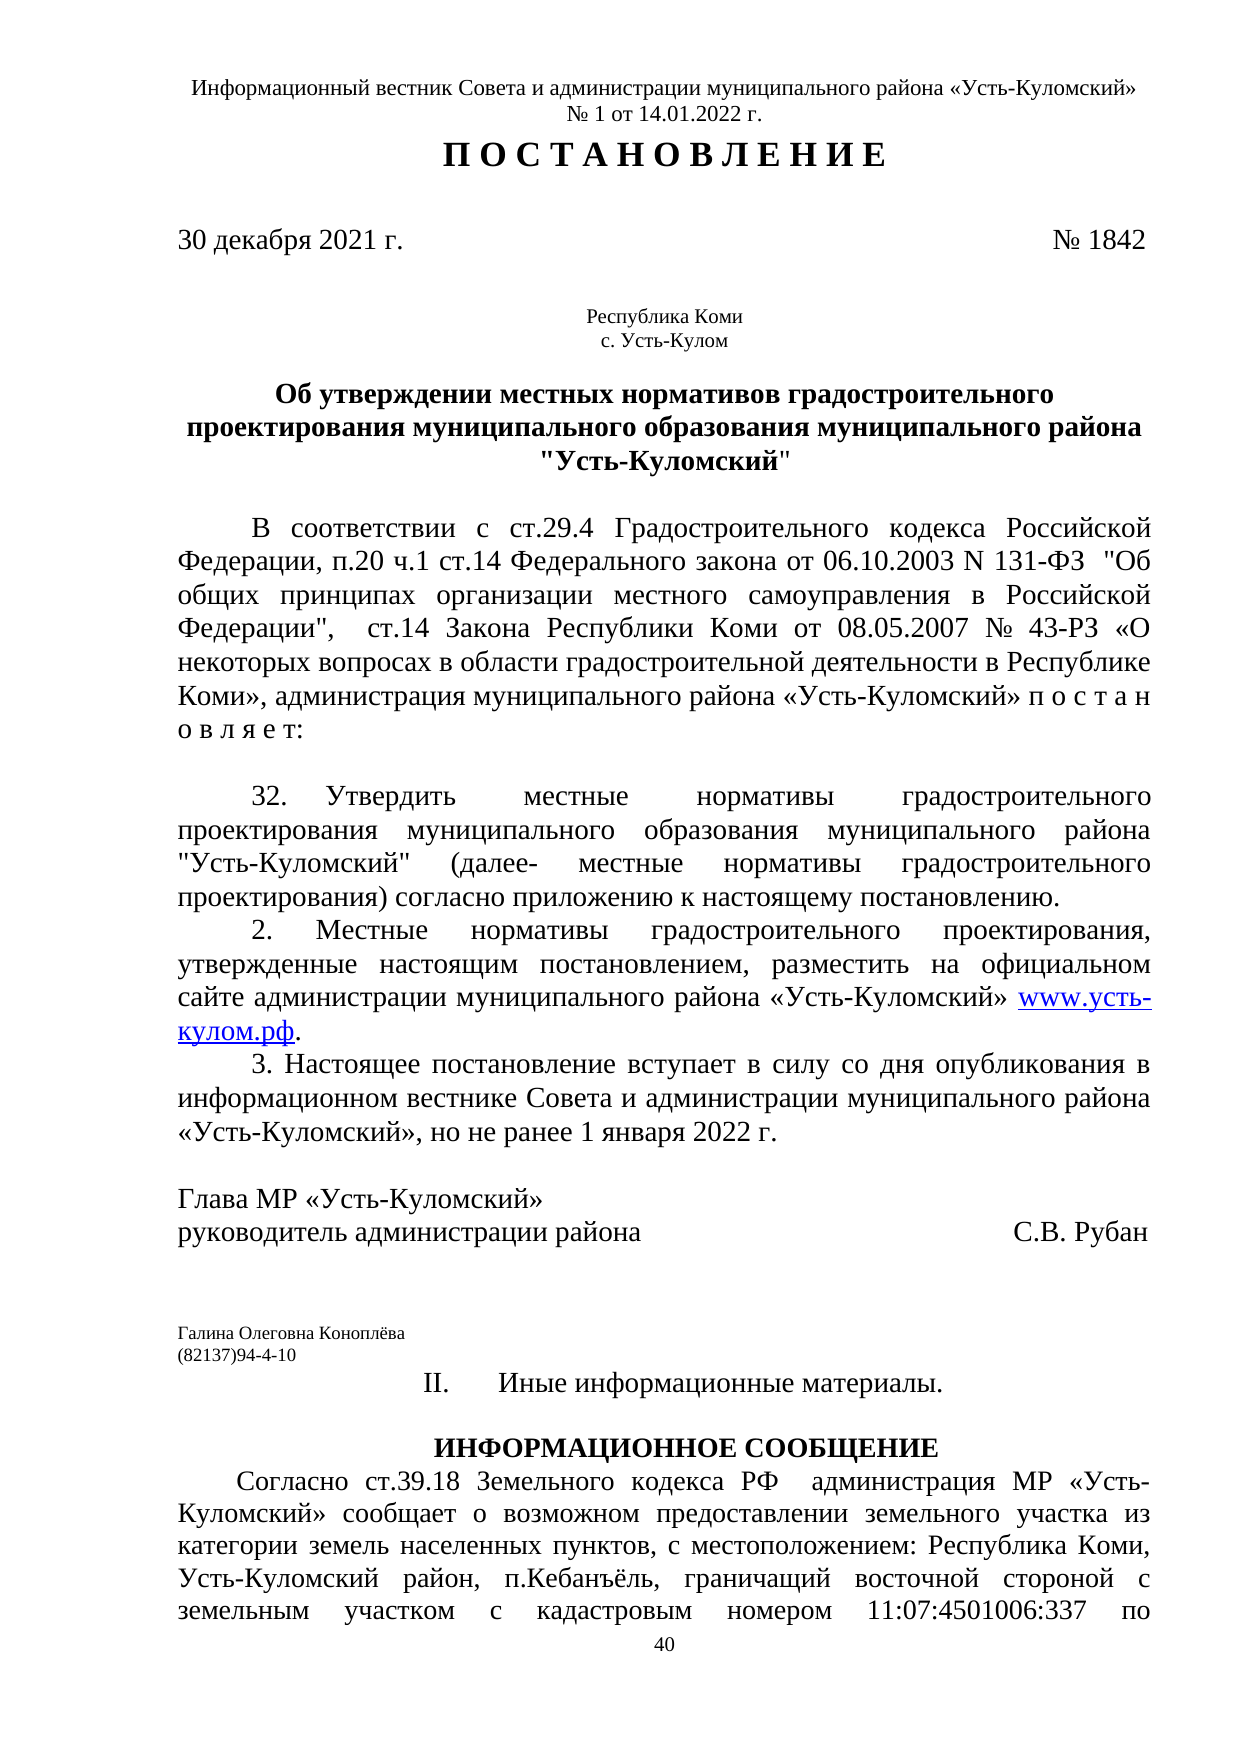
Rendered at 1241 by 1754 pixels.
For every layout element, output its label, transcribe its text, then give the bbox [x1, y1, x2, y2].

list Утвердить местные нормативы градостроительного проектирования муниципального образования муниципального района "Усть-Куломский" (далее- местные нормативы градостроительного проектирования) согласно приложению к настоящему постановлению. [177, 778, 1152, 912]
text ИНФОРМАЦИОННОЕ СООБЩЕНИЕ [177, 1431, 1152, 1464]
text 30 декабря 2021 г. № 1842 [177, 222, 1152, 255]
text П О С Т А Н О В Л Е Н И Е [177, 133, 1152, 174]
text с. Усть-Кулом [177, 328, 1152, 352]
text 3. Настоящее постановление вступает в силу со дня опубликования в информационном вестнике Совета и администрации муниципального района «Усть-Куломский», но не ранее 1 января 2022 г. [177, 1047, 1152, 1147]
text Республика Коми [177, 303, 1152, 328]
text (82137)94-4-10 [177, 1344, 1152, 1365]
text 2. Местные нормативы градостроительного проектирования, утвержденные настоящим постановлением, разместить на официальном сайте администрации муниципального района «Усть-Куломский» www.усть-кулом.рф. [177, 912, 1152, 1047]
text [177, 1464, 1152, 1626]
text Глава МР «Усть-Куломский» [177, 1181, 1152, 1214]
text руководитель администрации района С.В. Рубан [177, 1214, 1152, 1248]
text Об утверждении местных нормативов градостроительного проектирования муниципального образования муниципального района "Усть-Куломский" [177, 376, 1152, 476]
text В соответствии с ст.29.4 Градостроительного кодекса Российской Федерации, п.20 ч.1 ст.14 Федерального закона от 06.10.2003 N 131-ФЗ "Об общих принципах организации местного самоуправления в Российской Федерации", ст.14 Закона Республики Коми от 08.05.2007 № 43-РЗ «О некоторых вопросах в области градостроительной деятельности в Республике Коми», администрация муниципального района «Усть-Куломский» п о с т а н о в л я е т: [177, 510, 1152, 745]
text Галина Олеговна Коноплёва [177, 1322, 1152, 1344]
list Иные информационные материалы. [215, 1365, 1152, 1399]
